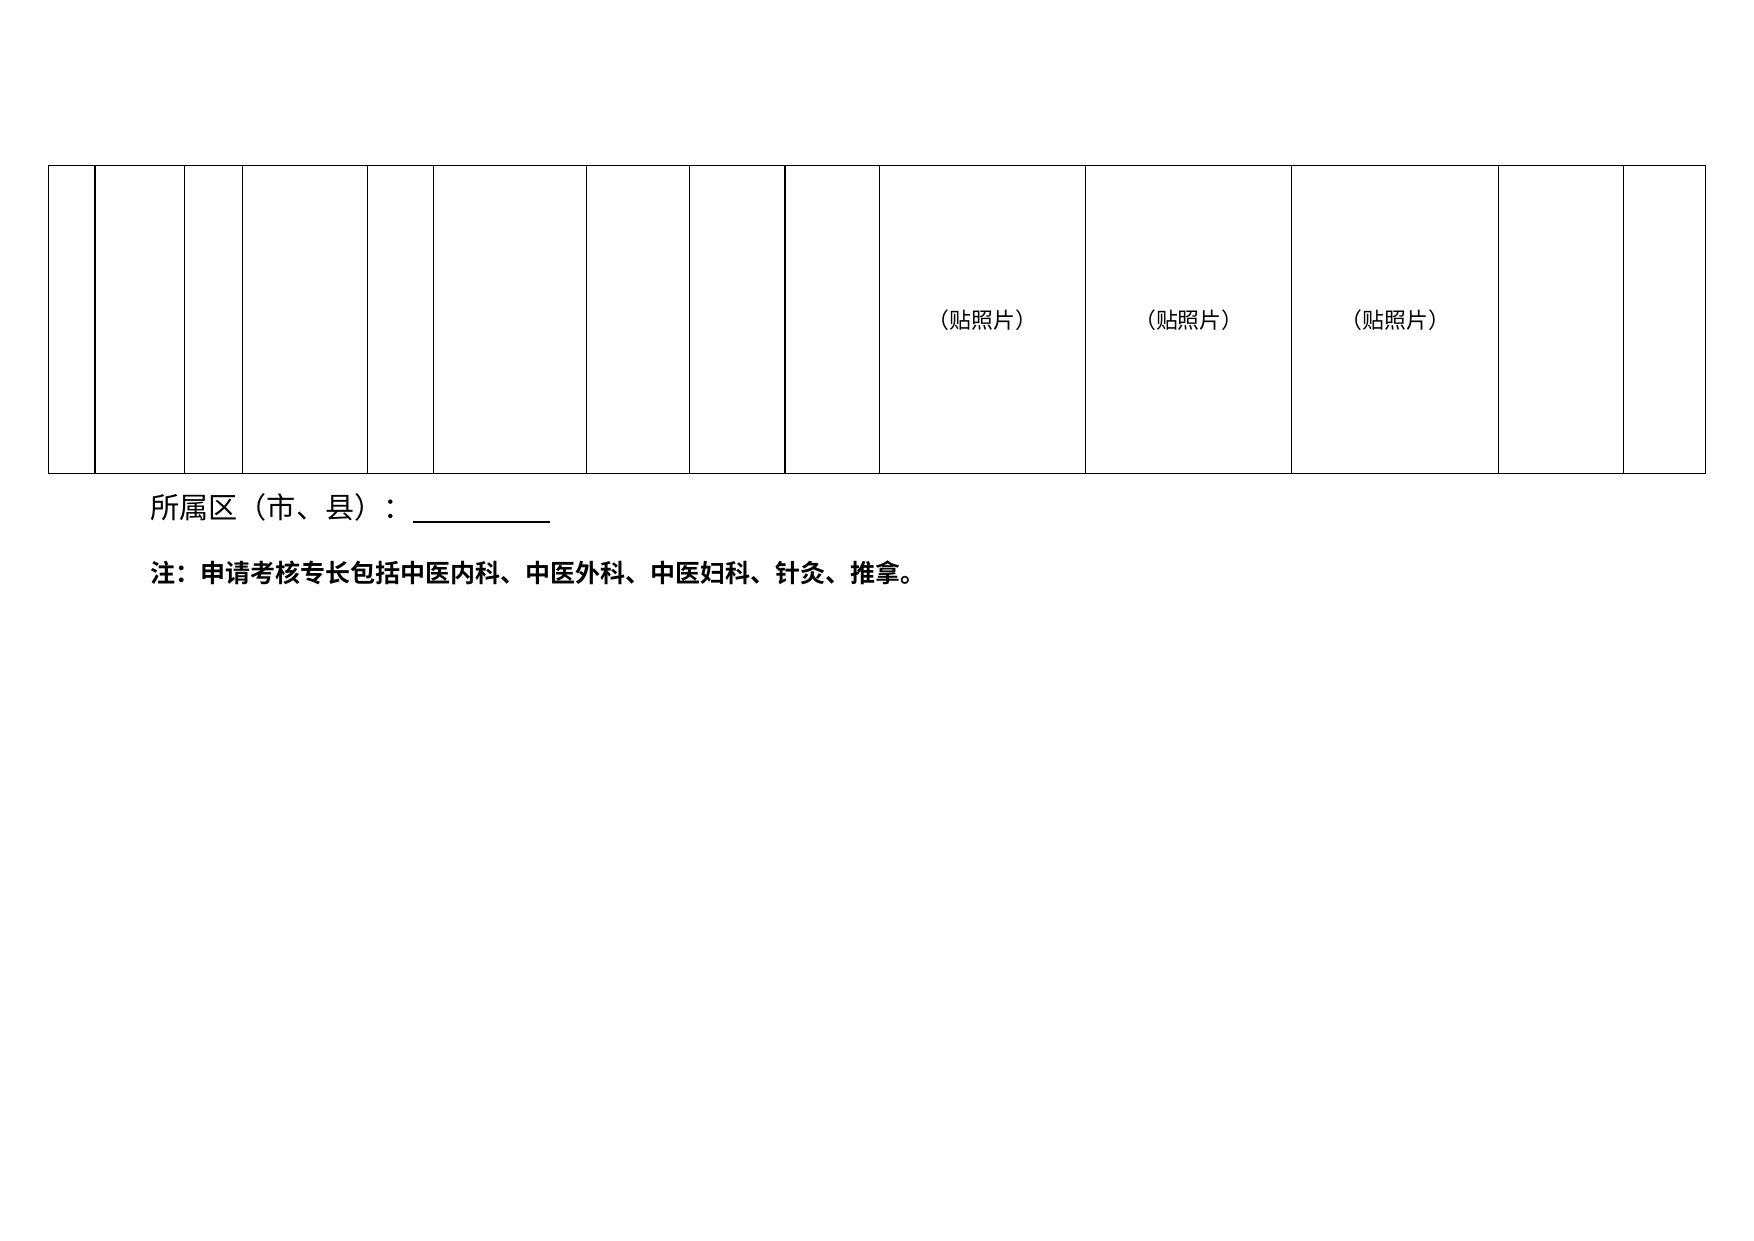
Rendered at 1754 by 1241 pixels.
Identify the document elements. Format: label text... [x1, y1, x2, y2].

table_cell [49, 166, 94, 473]
table_cell [1499, 166, 1623, 473]
table_cell （贴照片） [880, 166, 1085, 473]
table_cell [786, 166, 879, 473]
table_cell [96, 166, 184, 473]
table_cell [690, 166, 784, 473]
table_cell [368, 166, 433, 473]
text 注：申请考核专长包括中医内科、中医外科、中医妇科、针灸、推拿。 [150, 539, 1604, 604]
table_cell [243, 166, 367, 473]
table_cell [434, 166, 586, 473]
table_cell [587, 166, 689, 473]
table_cell （贴照片） [1086, 166, 1291, 473]
table_cell [185, 166, 242, 473]
table_cell [1624, 166, 1705, 473]
title 所属区（市、县）： [150, 474, 1604, 539]
table_cell （贴照片） [1292, 166, 1498, 473]
